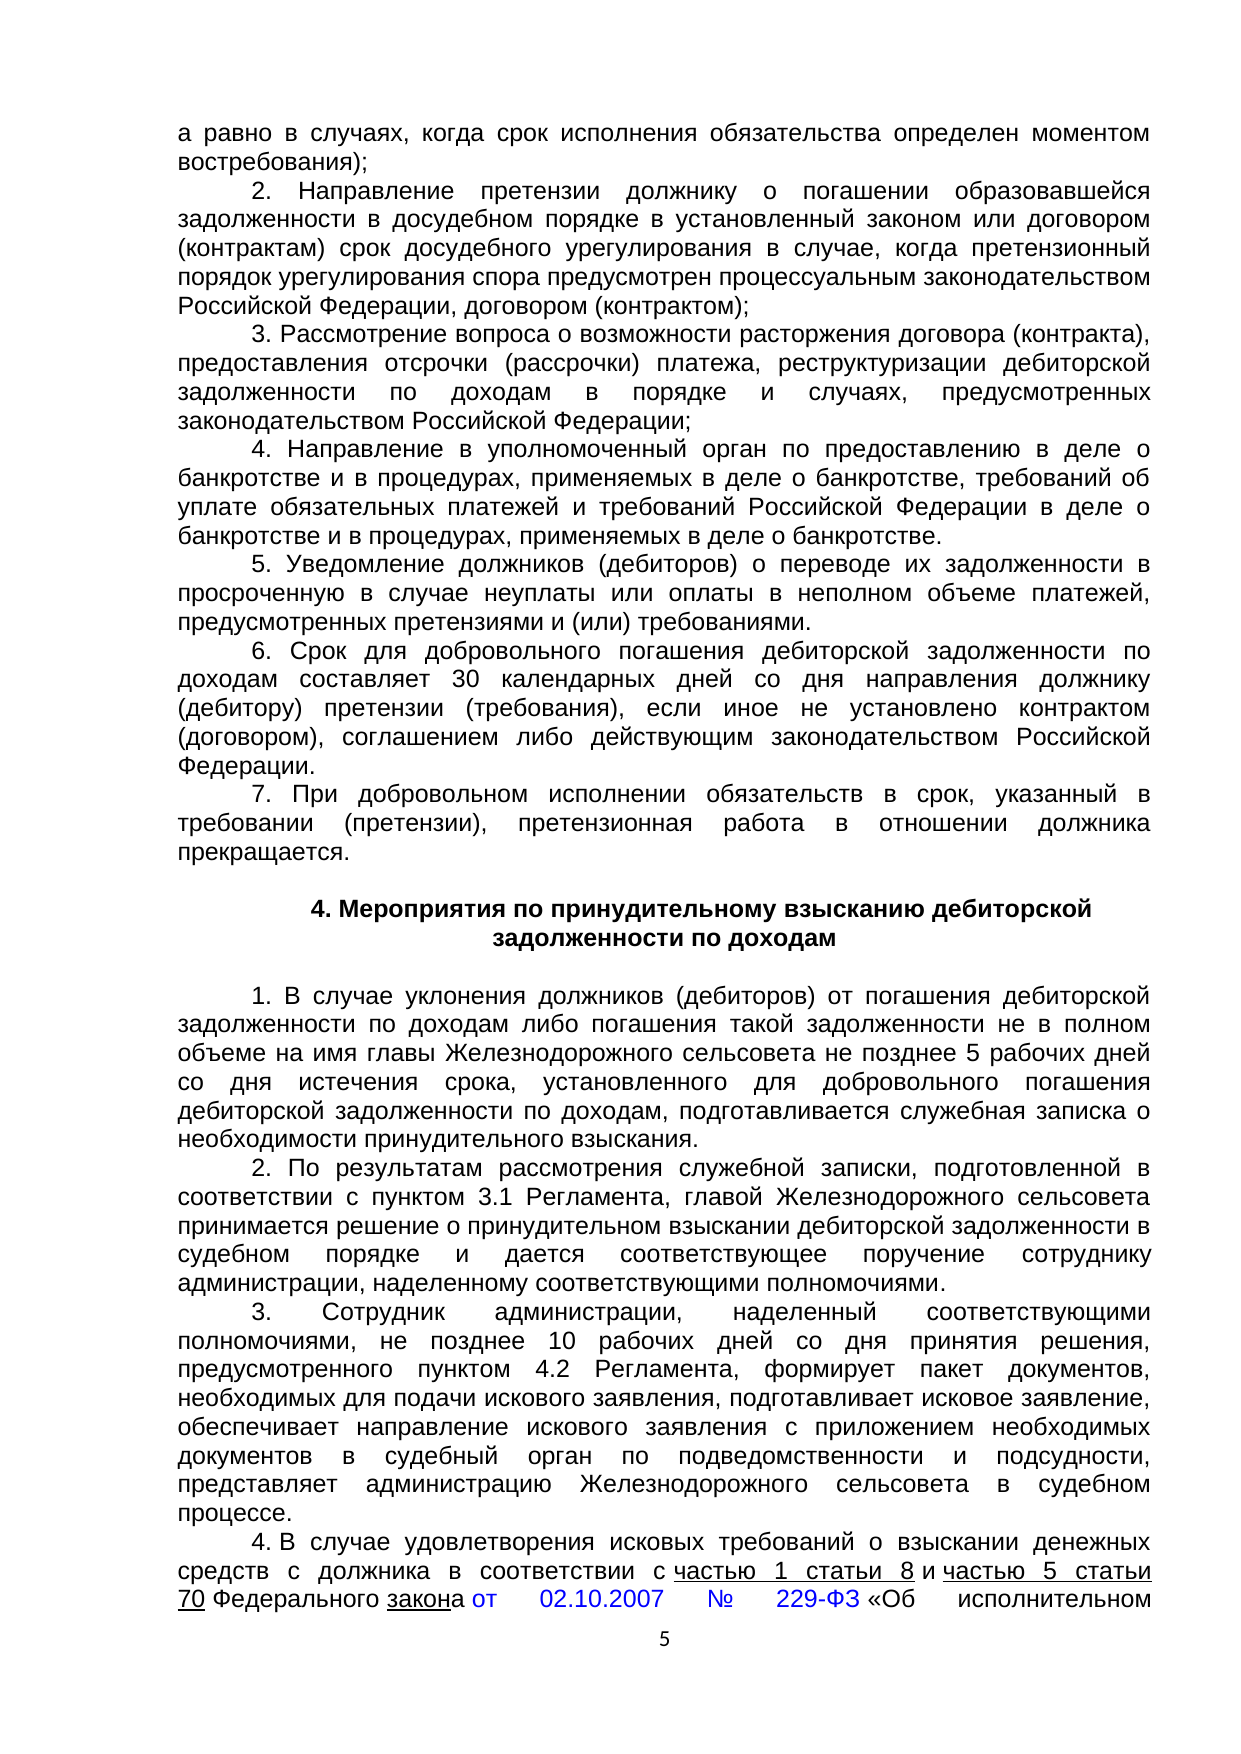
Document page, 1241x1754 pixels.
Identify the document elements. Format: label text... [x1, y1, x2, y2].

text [177, 118, 1152, 176]
text 7. При добровольном исполнении обязательств в срок, указанный в требовании (претензии), претензионная работа в отношении должника прекращается. [177, 779, 1152, 866]
text 3. Сотрудник администрации, наделенный соответствующими полномочиями, не позднее 10 рабочих дней со дня принятия решения, предусмотренного пунктом 4.2 Регламента, формирует пакет документов, необходимых для подачи искового заявления, подготавливает исковое заявление, обеспечивает направление искового заявления с приложением необходимых документов в судебный орган по подведомственности и подсудности, представляет администрацию Железнодорожного сельсовета в судебном процессе. [177, 1297, 1152, 1527]
text 1. В случае уклонения должников (дебиторов) от погашения дебиторской задолженности по доходам либо погашения такой задолженности не в полном объеме на имя главы Железнодорожного сельсовета не позднее 5 рабочих дней со дня истечения срока, установленного для добровольного погашения дебиторской задолженности по доходам, подготавливается служебная записка о необходимости принудительного взыскания. [177, 981, 1152, 1153]
text 3. Рассмотрение вопроса о возможности расторжения договора (контракта), предоставления отсрочки (рассрочки) платежа, реструктуризации дебиторской задолженности по доходам в порядке и случаях, предусмотренных законодательством Российской Федерации; [177, 319, 1152, 434]
text 2. Направление претензии должнику о погашении образовавшейся задолженности в досудебном порядке в установленный законом или договором (контрактам) срок досудебного урегулирования в случае, когда претензионный порядок урегулирования спора предусмотрен процессуальным законодательством Российской Федерации, договором (контрактом); [177, 176, 1152, 319]
text 2. По результатам рассмотрения служебной записки, подготовленной в соответствии с пунктом 3.1 Регламента, главой Железнодорожного сельсовета принимается решение о принудительном взыскании дебиторской задолженности в судебном порядке и дается соответствующее поручение сотруднику администрации, наделенному соответствующими полномочиями. [177, 1153, 1152, 1297]
text 4. Мероприятия по принудительному взысканию дебиторской задолженности по доходам [177, 894, 1152, 952]
text 4. Направление в уполномоченный орган по предоставлению в деле о банкротстве и в процедурах, применяемых в деле о банкротстве, требований об уплате обязательных платежей и требований Российской Федерации в деле о банкротстве и в процедурах, применяемых в деле о банкротстве. [177, 434, 1152, 549]
text 5. Уведомление должников (дебиторов) о переводе их задолженности в просроченную в случае неуплаты или оплаты в неполном объеме платежей, предусмотренных претензиями и (или) требованиями. [177, 549, 1152, 636]
text 6. Срок для добровольного погашения дебиторской задолженности по доходам составляет 30 календарных дней со дня направления должнику (дебитору) претензии (требования), если иное не установлено контрактом (договором), соглашением либо действующим законодательством Российской Федерации. [177, 636, 1152, 779]
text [177, 1527, 1152, 1613]
